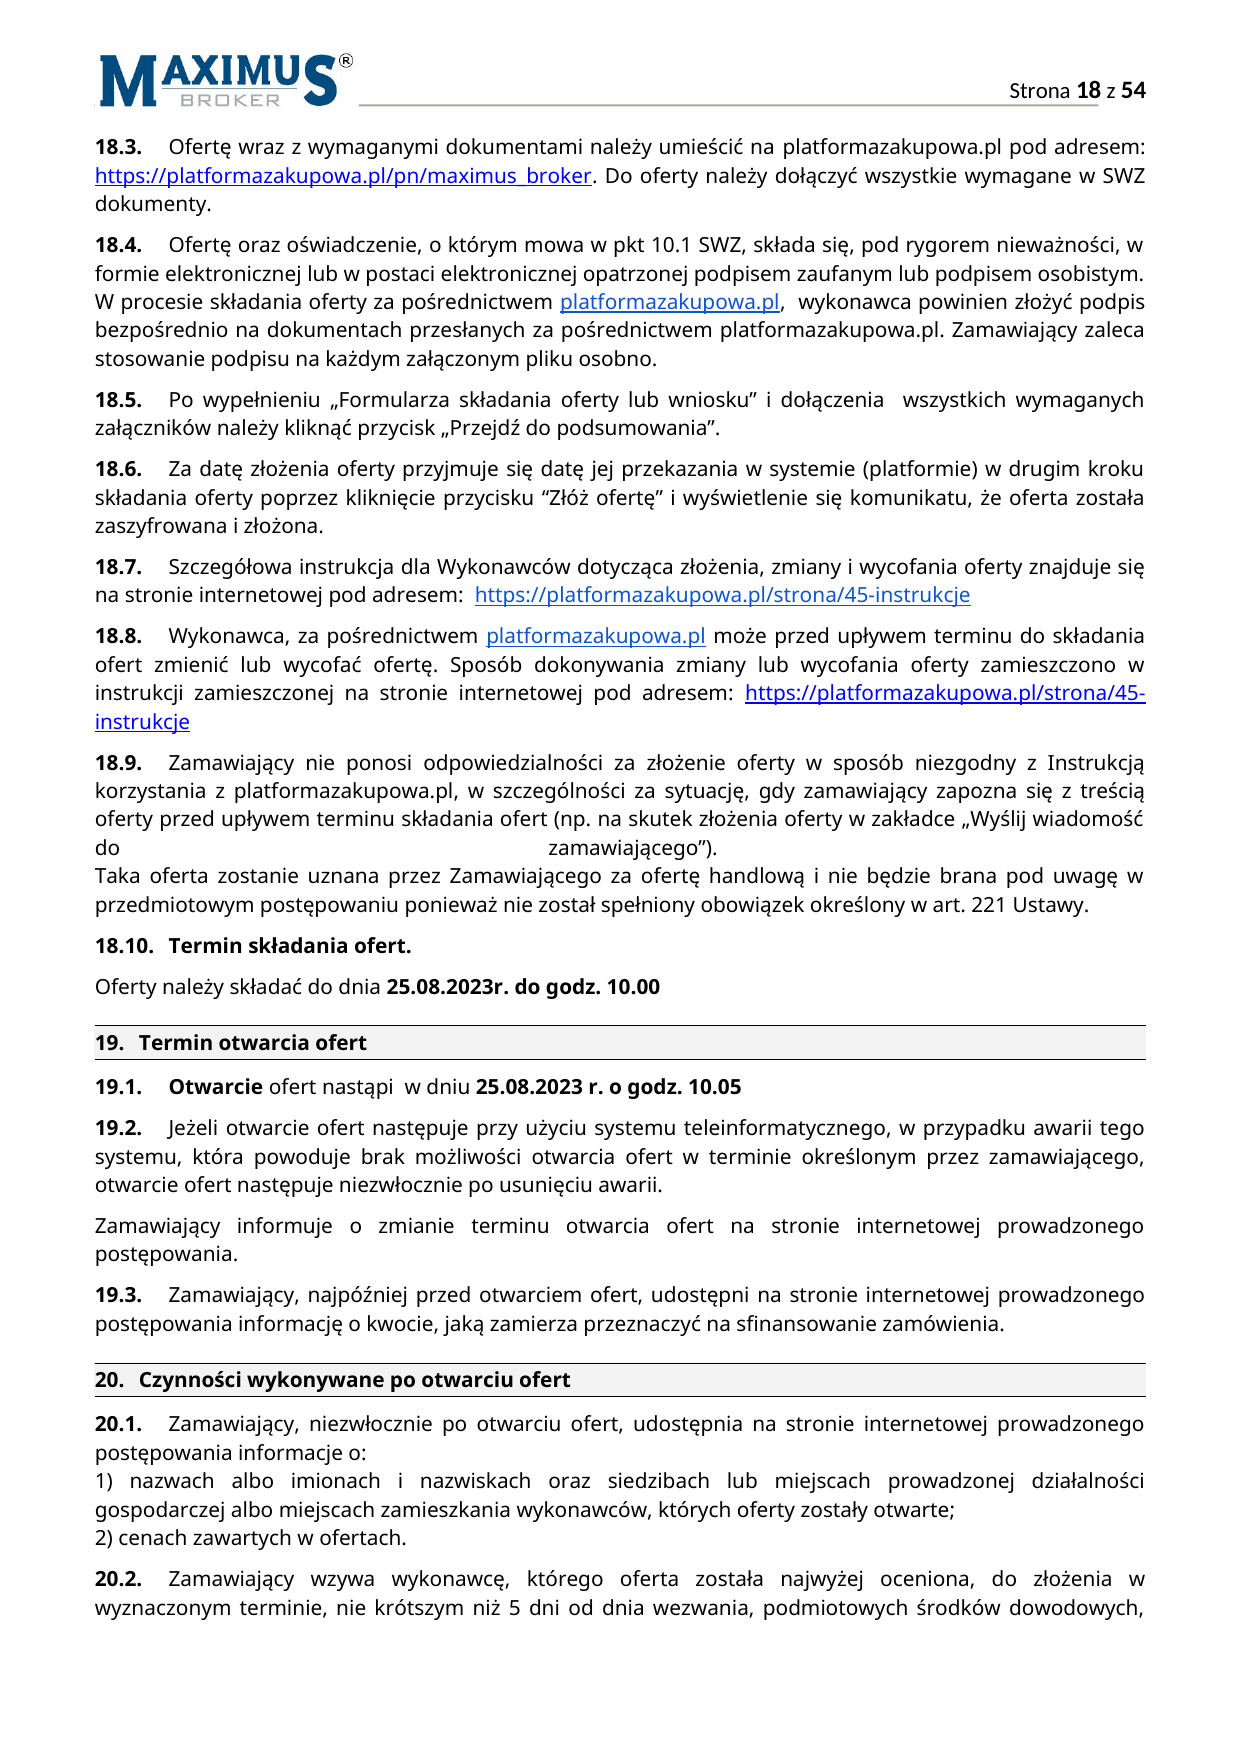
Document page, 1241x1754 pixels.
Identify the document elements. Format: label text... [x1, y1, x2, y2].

list Szczegółowa instrukcja dla Wykonawców dotycząca złożenia, zmiany i wycofania oferty znajduje się na stronie internetowej pod adresem: https://platformazakupowa.pl/strona/45-instrukcje [94, 552, 1146, 609]
list Ofertę wraz z wymaganymi dokumentami należy umieścić na platformazakupowa.pl pod adresem: https://platformazakupowa.pl/pn/maximus_broker. Do oferty należy dołączyć wszystkie wymagane w SWZ dokumenty. [94, 132, 1146, 218]
text Zamawiający informuje o zmianie terminu otwarcia ofert na stronie internetowej prowadzonego postępowania. [94, 1211, 1146, 1268]
list Wykonawca, za pośrednictwem platformazakupowa.pl może przed upływem terminu do składania ofert zmienić lub wycofać ofertę. Sposób dokonywania zmiany lub wycofania oferty zamieszczono w instrukcji zamieszczonej na stronie internetowej pod adresem: https://platformazakupowa.pl/strona/45-instrukcje [94, 621, 1146, 735]
text 1) nazwach albo imionach i nazwiskach oraz siedzibach lub miejscach prowadzonej działalności gospodarczej albo miejscach zamieszkania wykonawców, których oferty zostały otwarte; [94, 1466, 1146, 1523]
list Otwarcie ofert nastąpi w dniu 25.08.2023 r. o godz. 10.05 [94, 1072, 1146, 1101]
list Zamawiający, niezwłocznie po otwarciu ofert, udostępnia na stronie internetowej prowadzonego postępowania informacje o: [94, 1409, 1146, 1466]
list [94, 1564, 1146, 1621]
picture [94, 50, 359, 111]
text Oferty należy składać do dnia 25.08.2023r. do godz. 10.00 [94, 972, 1146, 1000]
list Ofertę oraz oświadczenie, o którym mowa w pkt 10.1 SWZ, składa się, pod rygorem nieważności, w formie elektronicznej lub w postaci elektronicznej opatrzonej podpisem zaufanym lub podpisem osobistym. W procesie składania oferty za pośrednictwem platformazakupowa.pl, wykonawca powinien złożyć podpis bezpośrednio na dokumentach przesłanych za pośrednictwem platformazakupowa.pl. Zamawiający zaleca stosowanie podpisu na każdym załączonym pliku osobno. [94, 230, 1146, 372]
list Zamawiający, najpóźniej przed otwarciem ofert, udostępni na stronie internetowej prowadzonego postępowania informację o kwocie, jaką zamierza przeznaczyć na sfinansowanie zamówienia. [94, 1281, 1146, 1337]
list Zamawiający nie ponosi odpowiedzialności za złożenie oferty w sposób niezgodny z Instrukcją korzystania z platformazakupowa.pl, w szczególności za sytuację, gdy zamawiający zapozna się z treścią oferty przed upływem terminu składania ofert (np. na skutek złożenia oferty w zakładce „Wyślij wiadomość do zamawiającego”). Taka oferta zostanie uznana przez Zamawiającego za ofertę handlową i nie będzie brana pod uwagę w przedmiotowym postępowaniu ponieważ nie został spełniony obowiązek określony w art. 221 Ustawy. [94, 748, 1146, 918]
list Za datę złożenia oferty przyjmuje się datę jej przekazania w systemie (platformie) w drugim kroku składania oferty poprzez kliknięcie przycisku “Złóż ofertę” i wyświetlenie się komunikatu, że oferta została zaszyfrowana i złożona. [94, 454, 1146, 539]
list Po wypełnieniu „Formularza składania oferty lub wniosku” i dołączenia wszystkich wymaganych załączników należy kliknąć przycisk „Przejdź do podsumowania”. [94, 385, 1146, 442]
text 2) cenach zawartych w ofertach. [94, 1523, 1146, 1552]
list Termin składania ofert. [94, 931, 1146, 959]
subtitle Termin otwarcia ofert [94, 1026, 1146, 1060]
subtitle Czynności wykonywane po otwarciu ofert [94, 1364, 1146, 1397]
list Jeżeli otwarcie ofert następuje przy użyciu systemu teleinformatycznego, w przypadku awarii tego systemu, która powoduje brak możliwości otwarcia ofert w terminie określonym przez zamawiającego, otwarcie ofert następuje niezwłocznie po usunięciu awarii. [94, 1113, 1146, 1199]
